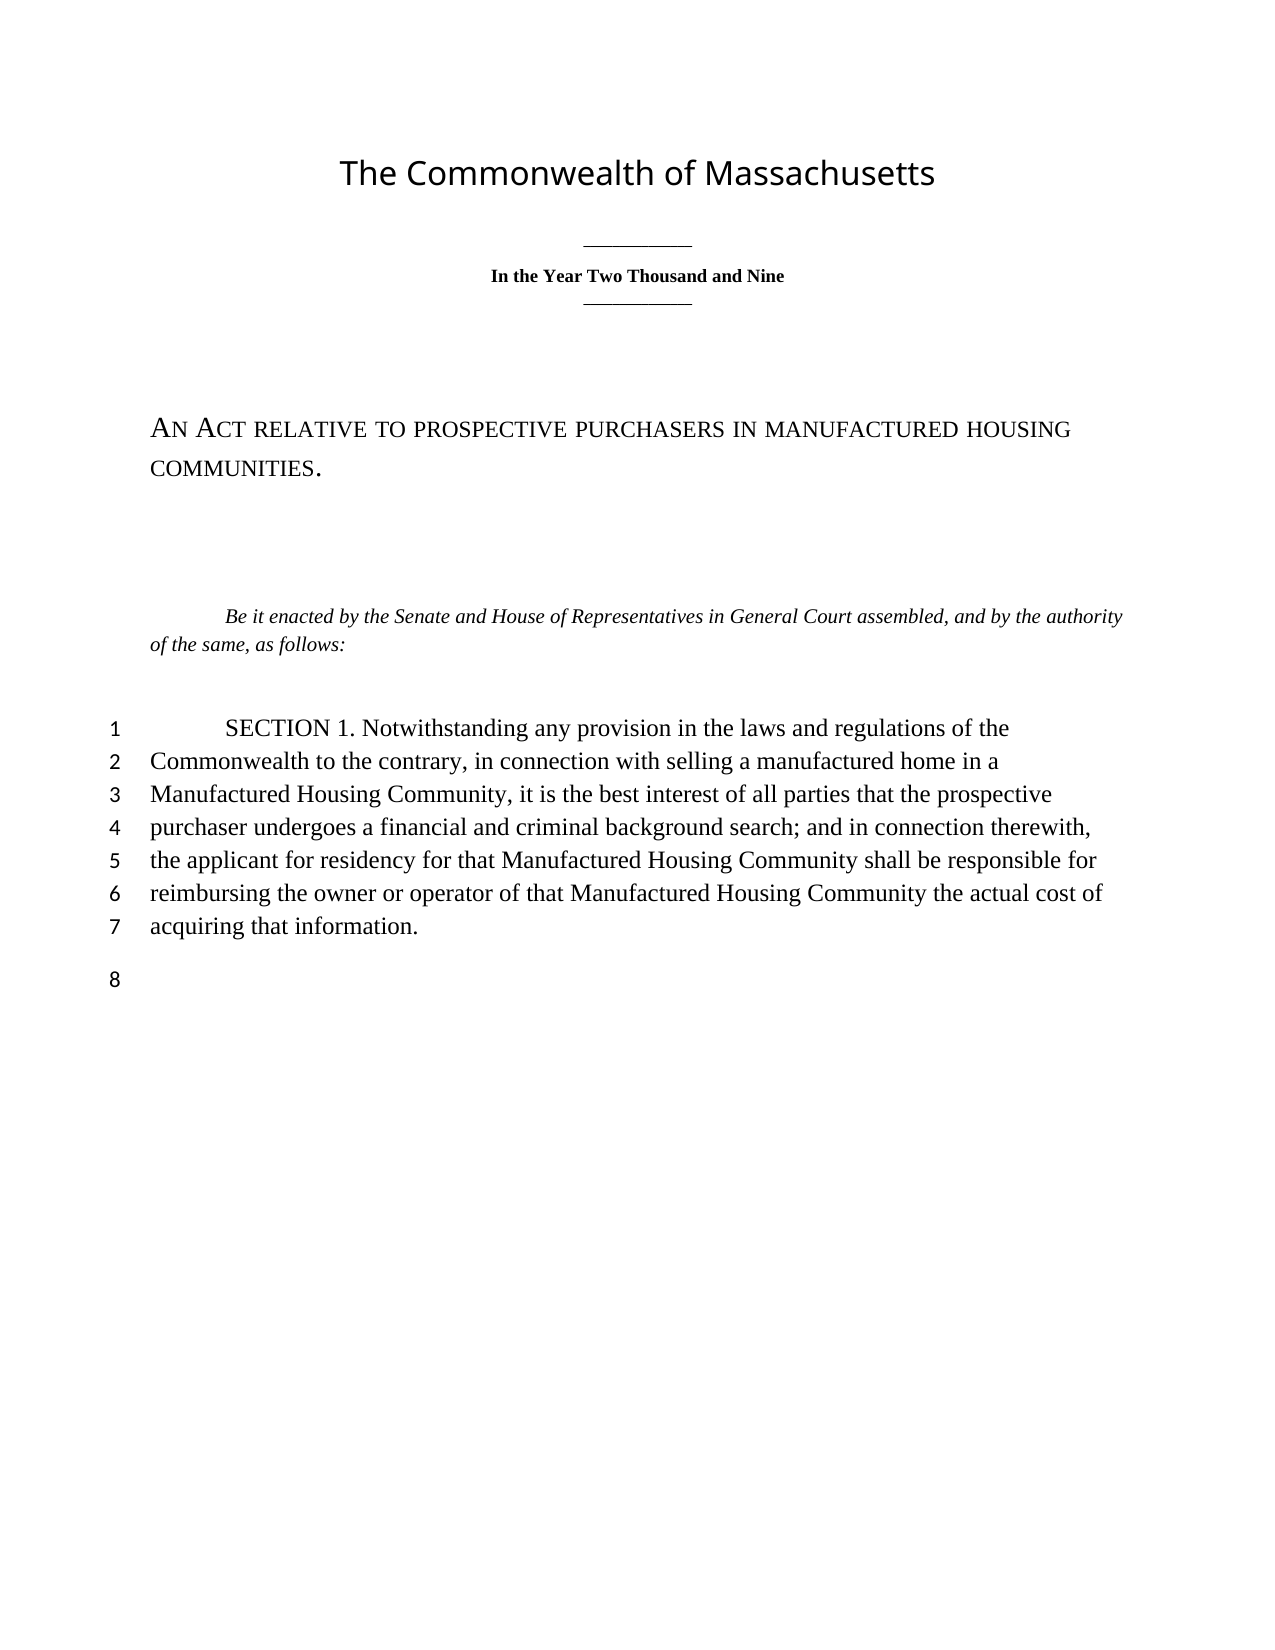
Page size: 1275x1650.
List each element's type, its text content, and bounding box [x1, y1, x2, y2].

text The Commonwealth of Massachusetts [150, 150, 1125, 228]
text _______________ [150, 290, 1125, 319]
text An Act relative to prospective purchasers in manufactured housing communities. [150, 410, 1125, 579]
text SECTION 1. Notwithstanding any provision in the laws and regulations of the Commonwealth to the contrary, in connection with selling a manufactured home in a Manufactured Housing Community, it is the best interest of all parties that the prospective purchaser undergoes a financial and criminal background search; and in connection therewith, the applicant for residency for that Manufactured Housing Community shall be responsible for reimbursing the owner or operator of that Manufactured Housing Community the actual cost of acquiring that information. [150, 713, 1125, 939]
text In the Year Two Thousand and Nine [150, 265, 1125, 287]
text Be it enacted by the Senate and House of Representatives in General Court assembled, and by the authority of the same, as follows: [150, 604, 1125, 688]
text _______________ [150, 232, 1125, 261]
